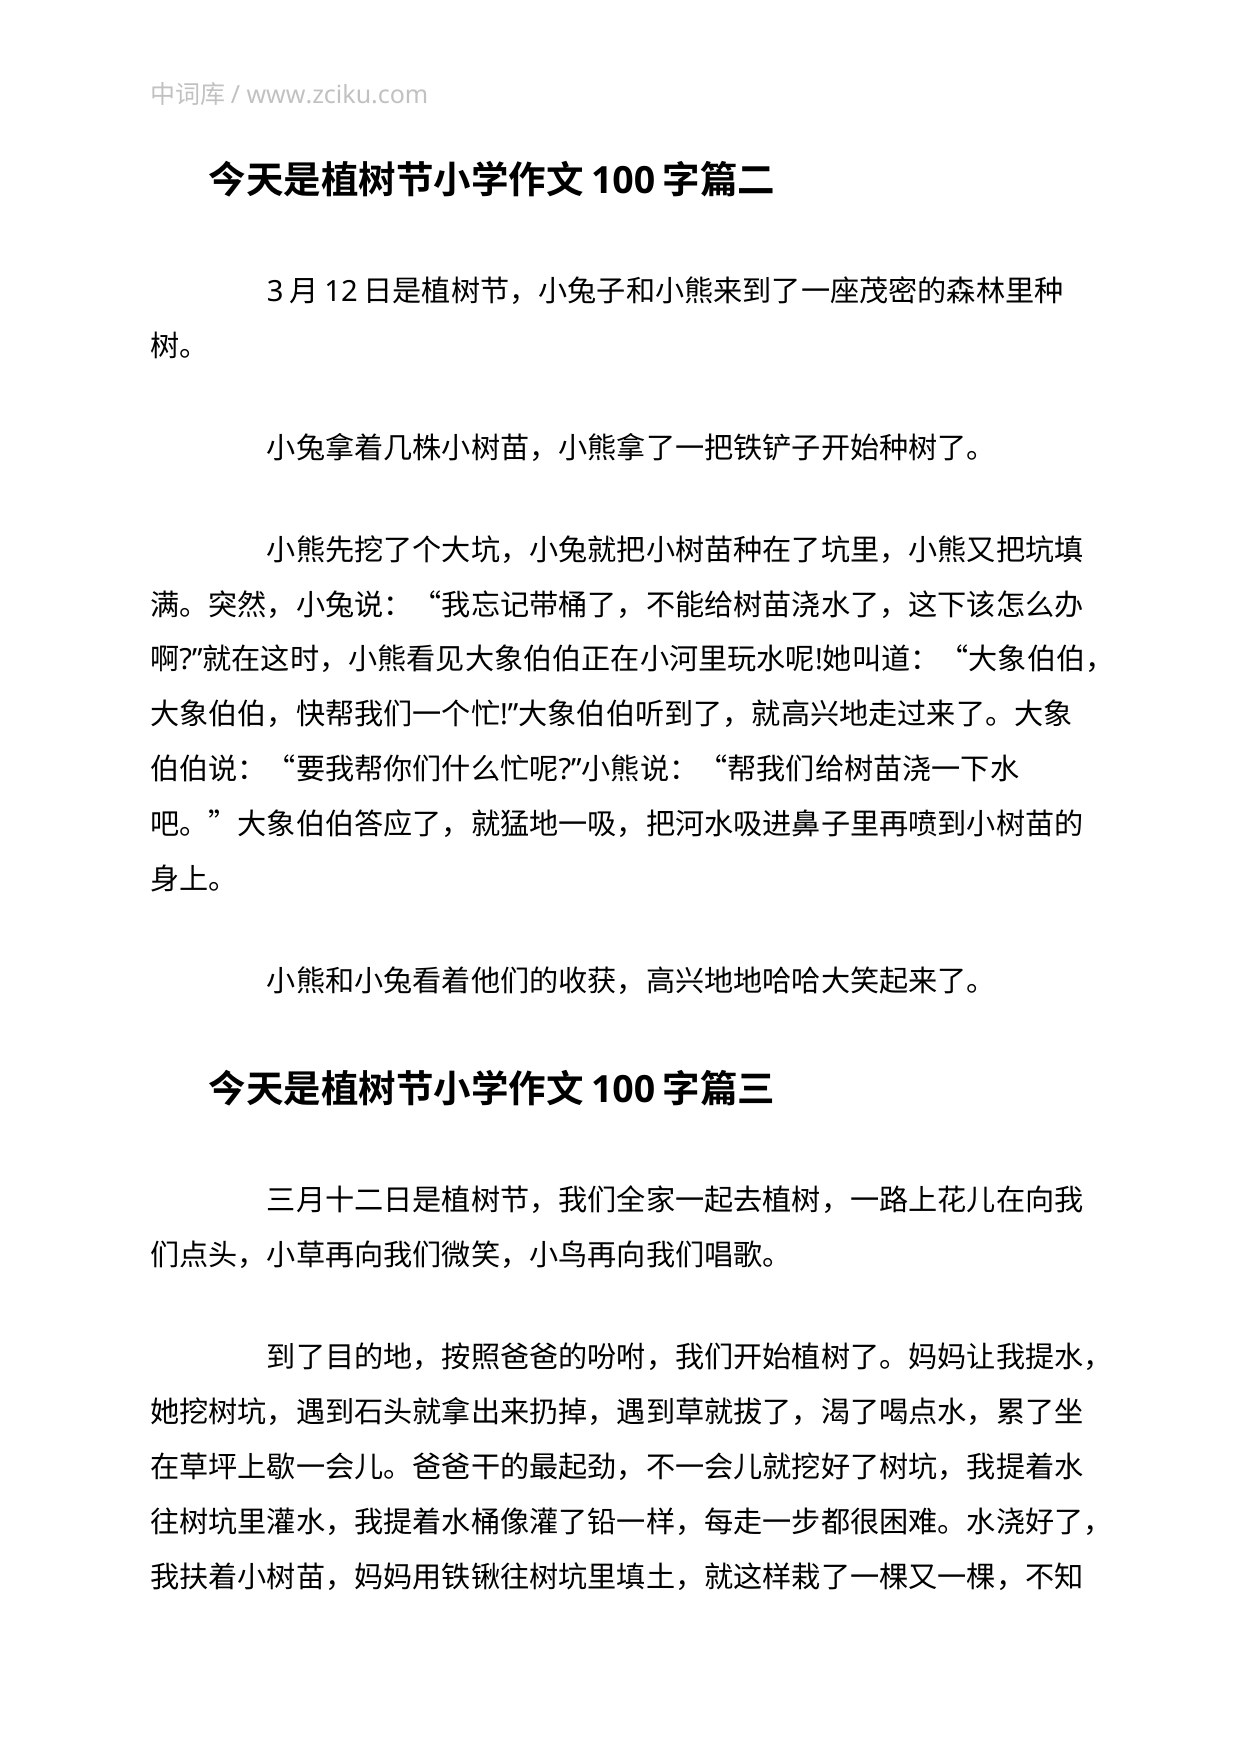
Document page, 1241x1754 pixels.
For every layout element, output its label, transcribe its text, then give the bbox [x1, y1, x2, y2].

text 3月12日是植树节，小兔子和小熊来到了一座茂密的森林里种树。 [150, 268, 1090, 365]
text 今天是植树节小学作文100字篇三 [150, 1059, 1090, 1114]
text 今天是植树节小学作文100字篇二 [150, 150, 1090, 204]
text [150, 1334, 1090, 1596]
text 三月十二日是植树节，我们全家一起去植树，一路上花儿在向我们点头，小草再向我们微笑，小鸟再向我们唱歌。 [150, 1177, 1090, 1274]
text 小熊和小兔看着他们的收获，高兴地地哈哈大笑起来了。 [150, 958, 1090, 1000]
text 小熊先挖了个大坑，小兔就把小树苗种在了坑里，小熊又把坑填满。突然，小兔说：“我忘记带桶了，不能给树苗浇水了，这下该怎么办啊?”就在这时，小熊看见大象伯伯正在小河里玩水呢!她叫道：“大象伯伯，大象伯伯，快帮我们一个忙!”大象伯伯听到了，就高兴地走过来了。大象伯伯说：“要我帮你们什么忙呢?”小熊说：“帮我们给树苗浇一下水吧。”大象伯伯答应了，就猛地一吸，把河水吸进鼻子里再喷到小树苗的身上。 [150, 526, 1090, 898]
text 小兔拿着几株小树苗，小熊拿了一把铁铲子开始种树了。 [150, 424, 1090, 467]
